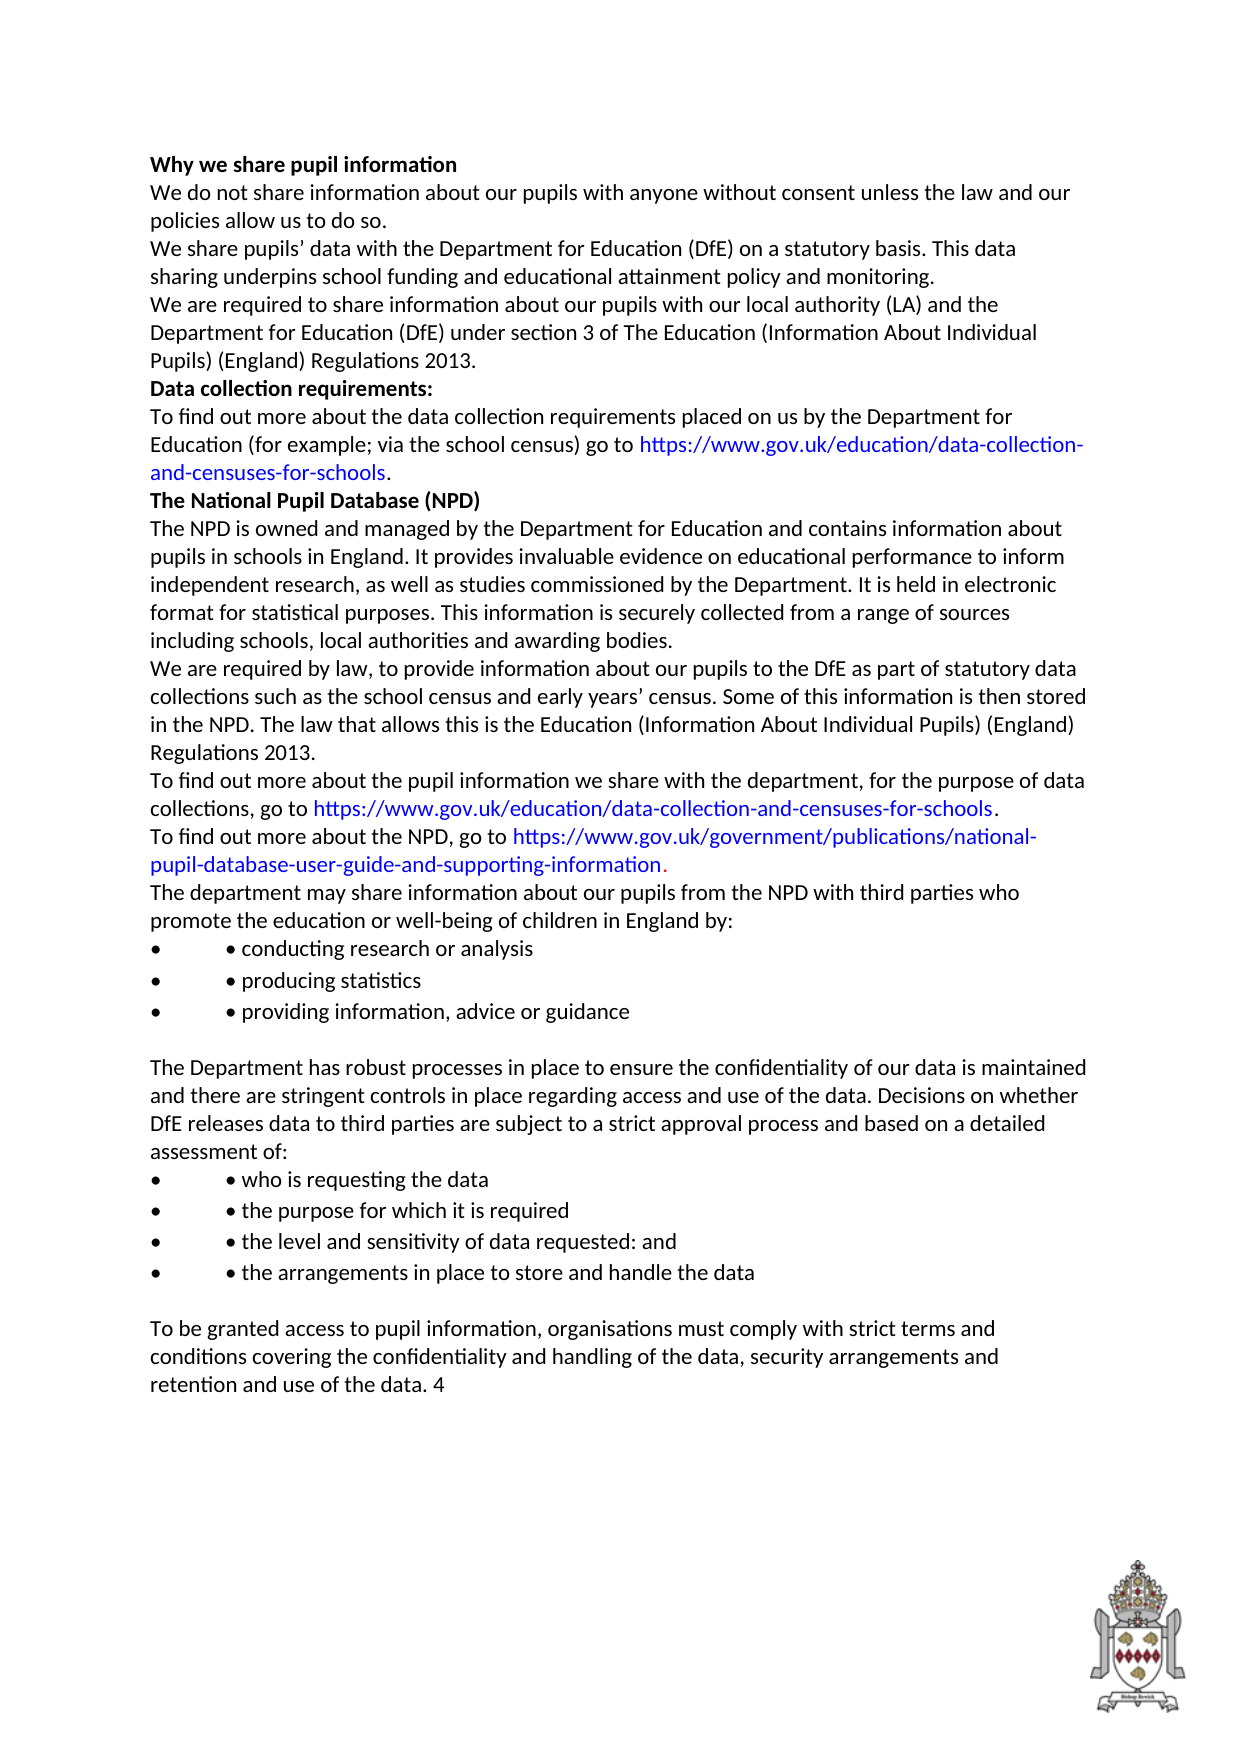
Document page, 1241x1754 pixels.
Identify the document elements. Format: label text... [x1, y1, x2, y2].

text We share pupils’ data with the Department for Education (DfE) on a statutory basis. This data sharing underpins school funding and educational attainment policy and monitoring. [150, 234, 1090, 290]
text To find out more about the NPD, go to https://www.gov.uk/government/publications/national-pupil-database-user-guide-and-supporting-information. [150, 822, 1090, 878]
text We are required by law, to provide information about our pupils to the DfE as part of statutory data collections such as the school census and early years’ census. Some of this information is then stored in the NPD. The law that allows this is the Education (Information About Individual Pupils) (England) Regulations 2013. [150, 654, 1090, 766]
text The Department has robust processes in place to ensure the confidentiality of our data is maintained and there are stringent controls in place regarding access and use of the data. Decisions on whether DfE releases data to third parties are subject to a strict approval process and based on a detailed assessment of: [150, 1053, 1090, 1165]
text Data collection requirements: [150, 374, 1090, 402]
list • providing information, advice or guidance [150, 997, 1090, 1025]
text To find out more about the data collection requirements placed on us by the Department for Education (for example; via the school census) go to https://www.gov.uk/education/data-collection-and-censuses-for-schools. [150, 402, 1090, 486]
text The National Pupil Database (NPD) [150, 486, 1090, 514]
text We do not share information about our pupils with anyone without consent unless the law and our policies allow us to do so. [150, 178, 1090, 234]
text We are required to share information about our pupils with our local authority (LA) and the Department for Education (DfE) under section 3 of The Education (Information About Individual Pupils) (England) Regulations 2013. [150, 290, 1090, 374]
text Why we share pupil information [150, 150, 1090, 178]
list • the level and sensitivity of data requested: and [150, 1227, 1090, 1255]
text The department may share information about our pupils from the NPD with third parties who promote the education or well-being of children in England by: [150, 878, 1090, 934]
list • the arrangements in place to store and handle the data [150, 1258, 1090, 1286]
list • producing statistics [150, 966, 1090, 994]
picture [1090, 1560, 1186, 1713]
text The NPD is owned and managed by the Department for Education and contains information about pupils in schools in England. It provides invaluable evidence on educational performance to inform independent research, as well as studies commissioned by the Department. It is held in electronic format for statistical purposes. This information is securely collected from a range of sources including schools, local authorities and awarding bodies. [150, 514, 1090, 654]
list • who is requesting the data [150, 1165, 1090, 1193]
list • the purpose for which it is required [150, 1196, 1090, 1224]
list • conducting research or analysis [150, 934, 1090, 963]
text To be granted access to pupil information, organisations must comply with strict terms and conditions covering the confidentiality and handling of the data, security arrangements and retention and use of the data. 4 [150, 1314, 1090, 1398]
text To find out more about the pupil information we share with the department, for the purpose of data collections, go to https://www.gov.uk/education/data-collection-and-censuses-for-schools. [150, 766, 1090, 822]
